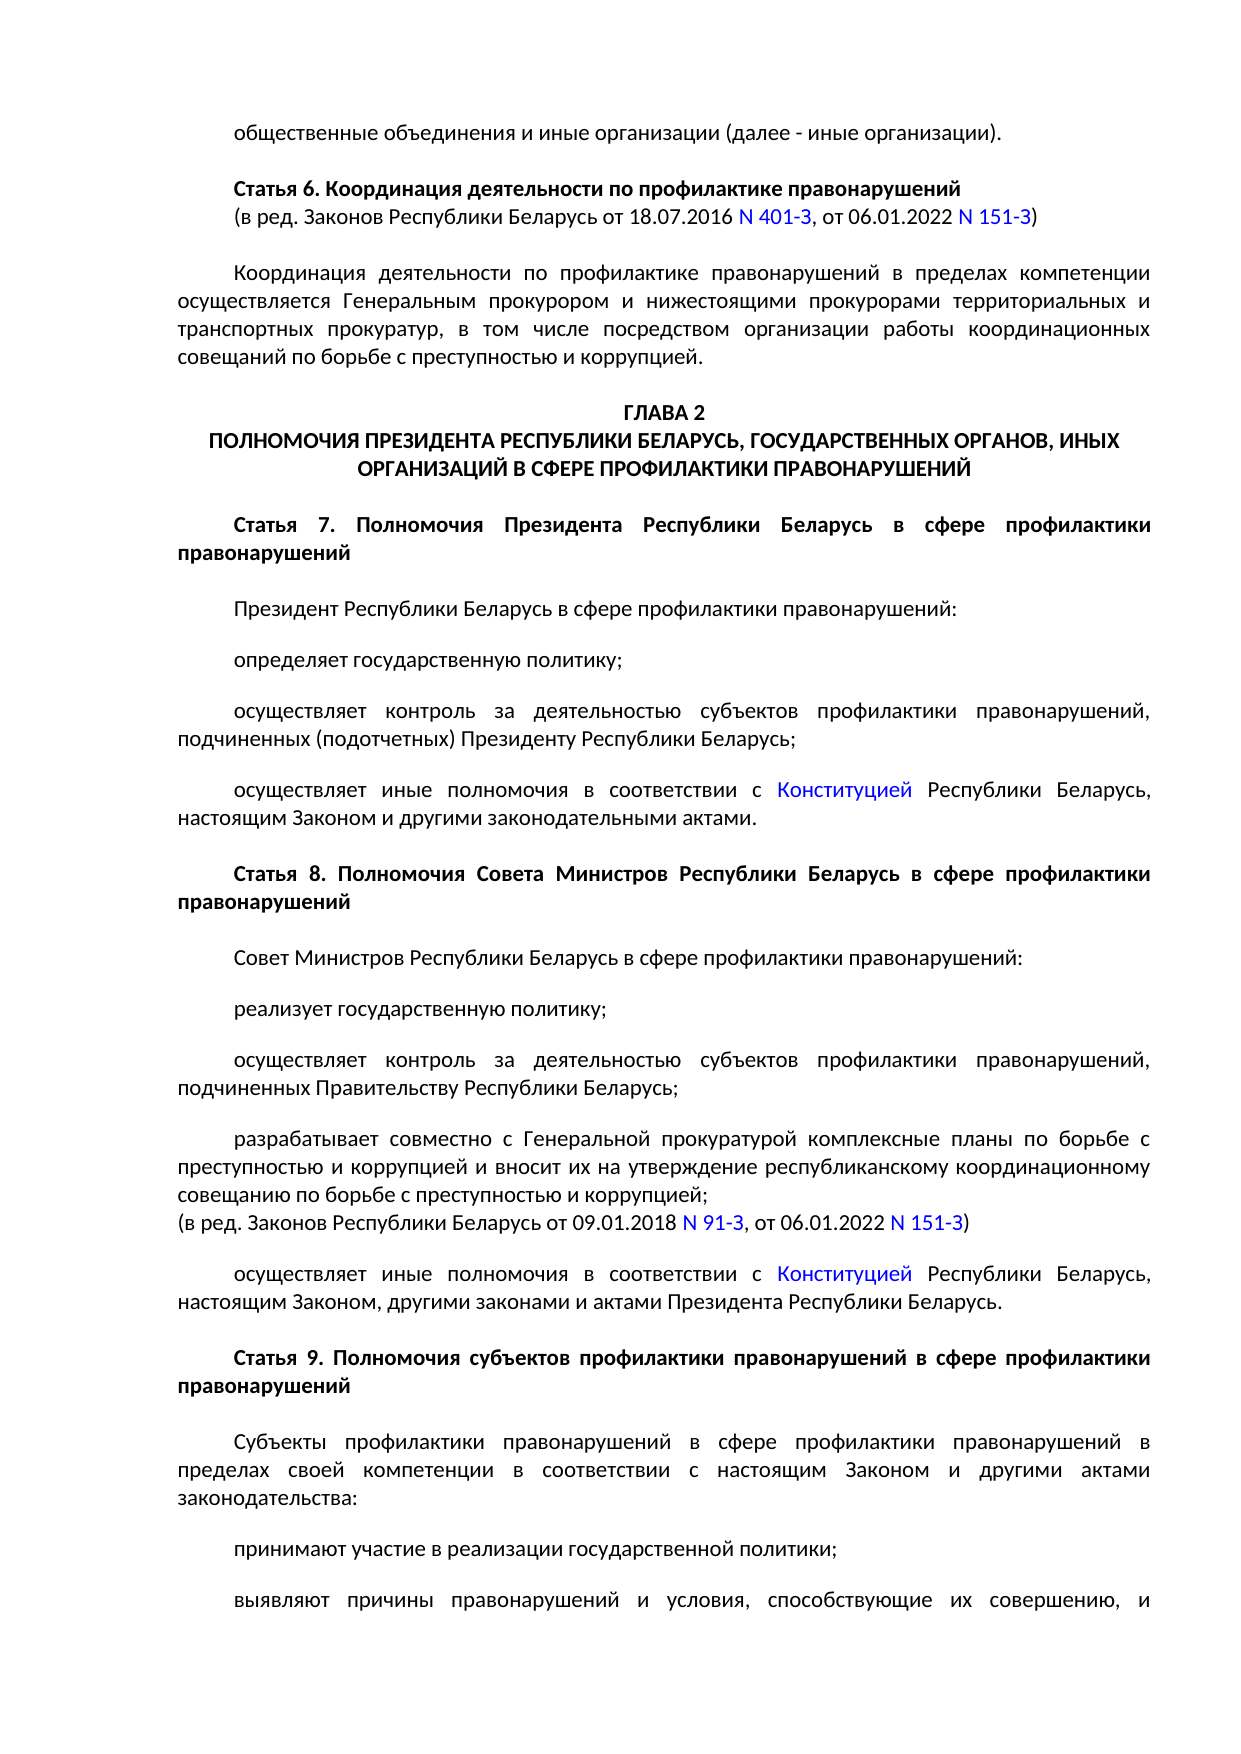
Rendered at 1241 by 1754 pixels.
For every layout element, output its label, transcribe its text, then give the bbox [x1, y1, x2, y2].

text Совет Министров Республики Беларусь в сфере профилактики правонарушений: [177, 943, 1152, 971]
text Президент Республики Беларусь в сфере профилактики правонарушений: [177, 594, 1152, 622]
text (в ред. Законов Республики Беларусь от 18.07.2016 N 401-З, от 06.01.2022 N 151-З) [177, 202, 1152, 230]
text осуществляет контроль за деятельностью субъектов профилактики правонарушений, подчиненных Правительству Республики Беларусь; [177, 1045, 1152, 1101]
text определяет государственную политику; [177, 645, 1152, 673]
text реализует государственную политику; [177, 994, 1152, 1022]
text Статья 7. Полномочия Президента Республики Беларусь в сфере профилактики правонарушений [177, 510, 1152, 566]
title ГЛАВА 2 [177, 398, 1152, 426]
text разрабатывает совместно с Генеральной прокуратурой комплексные планы по борьбе с преступностью и коррупцией и вносит их на утверждение республиканскому координационному совещанию по борьбе с преступностью и коррупцией; [177, 1124, 1152, 1208]
text Статья 6. Координация деятельности по профилактике правонарушений [177, 174, 1152, 202]
title ПОЛНОМОЧИЯ ПРЕЗИДЕНТА РЕСПУБЛИКИ БЕЛАРУСЬ, ГОСУДАРСТВЕННЫХ ОРГАНОВ, ИНЫХ ОРГАНИЗАЦИЙ В СФЕРЕ ПРОФИЛАКТИКИ ПРАВОНАРУШЕНИЙ [177, 426, 1152, 482]
text принимают участие в реализации государственной политики; [177, 1534, 1152, 1562]
text осуществляет иные полномочия в соответствии с Конституцией Республики Беларусь, настоящим Законом, другими законами и актами Президента Республики Беларусь. [177, 1259, 1152, 1315]
text Статья 8. Полномочия Совета Министров Республики Беларусь в сфере профилактики правонарушений [177, 859, 1152, 915]
text осуществляет контроль за деятельностью субъектов профилактики правонарушений, подчиненных (подотчетных) Президенту Республики Беларусь; [177, 696, 1152, 752]
text осуществляет иные полномочия в соответствии с Конституцией Республики Беларусь, настоящим Законом и другими законодательными актами. [177, 775, 1152, 831]
text Статья 9. Полномочия субъектов профилактики правонарушений в сфере профилактики правонарушений [177, 1343, 1152, 1399]
text (в ред. Законов Республики Беларусь от 09.01.2018 N 91-З, от 06.01.2022 N 151-З) [177, 1208, 1152, 1236]
text общественные объединения и иные организации (далее - иные организации). [177, 118, 1152, 146]
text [177, 1585, 1152, 1613]
text Координация деятельности по профилактике правонарушений в пределах компетенции осуществляется Генеральным прокурором и нижестоящими прокурорами территориальных и транспортных прокуратур, в том числе посредством организации работы координационных совещаний по борьбе с преступностью и коррупцией. [177, 258, 1152, 370]
text Субъекты профилактики правонарушений в сфере профилактики правонарушений в пределах своей компетенции в соответствии с настоящим Законом и другими актами законодательства: [177, 1427, 1152, 1511]
